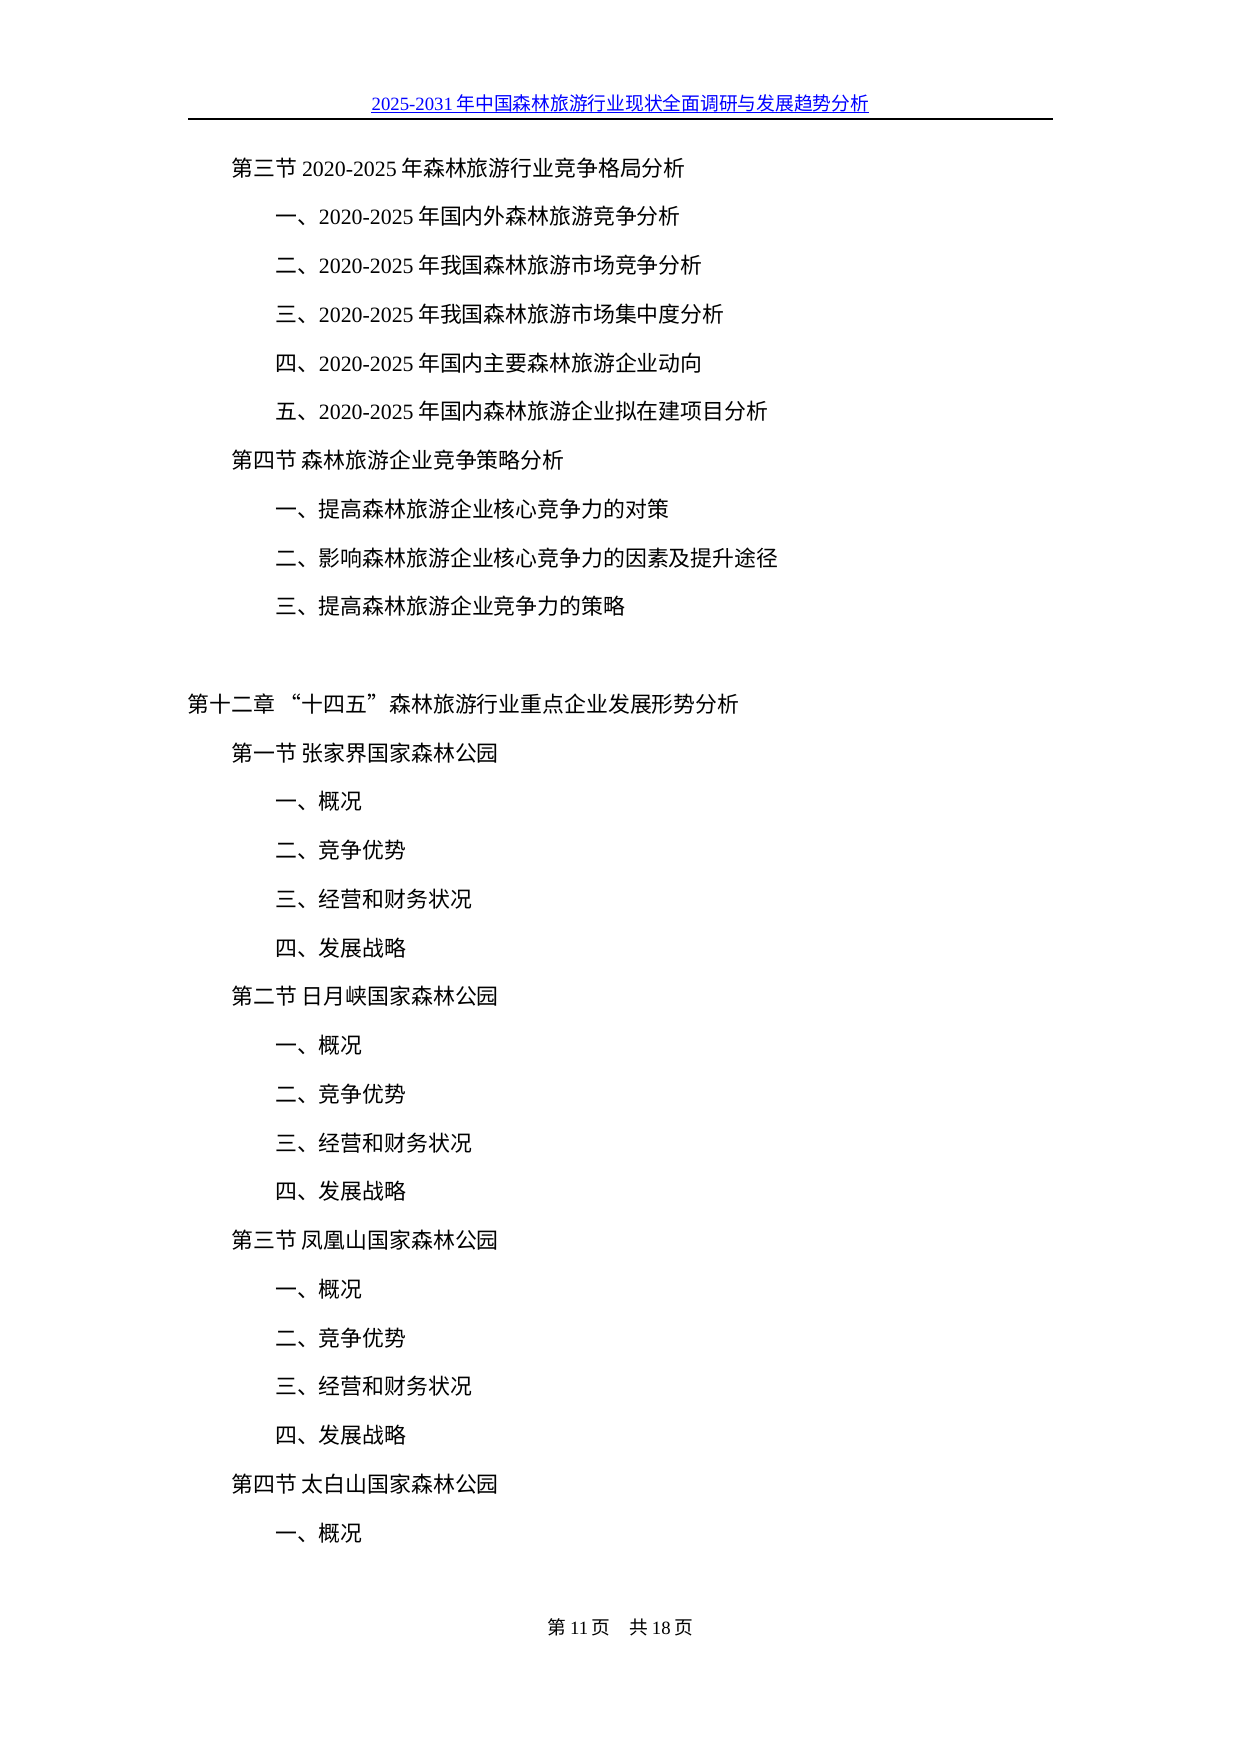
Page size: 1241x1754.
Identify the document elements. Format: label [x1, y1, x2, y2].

text [187, 150, 1053, 1548]
